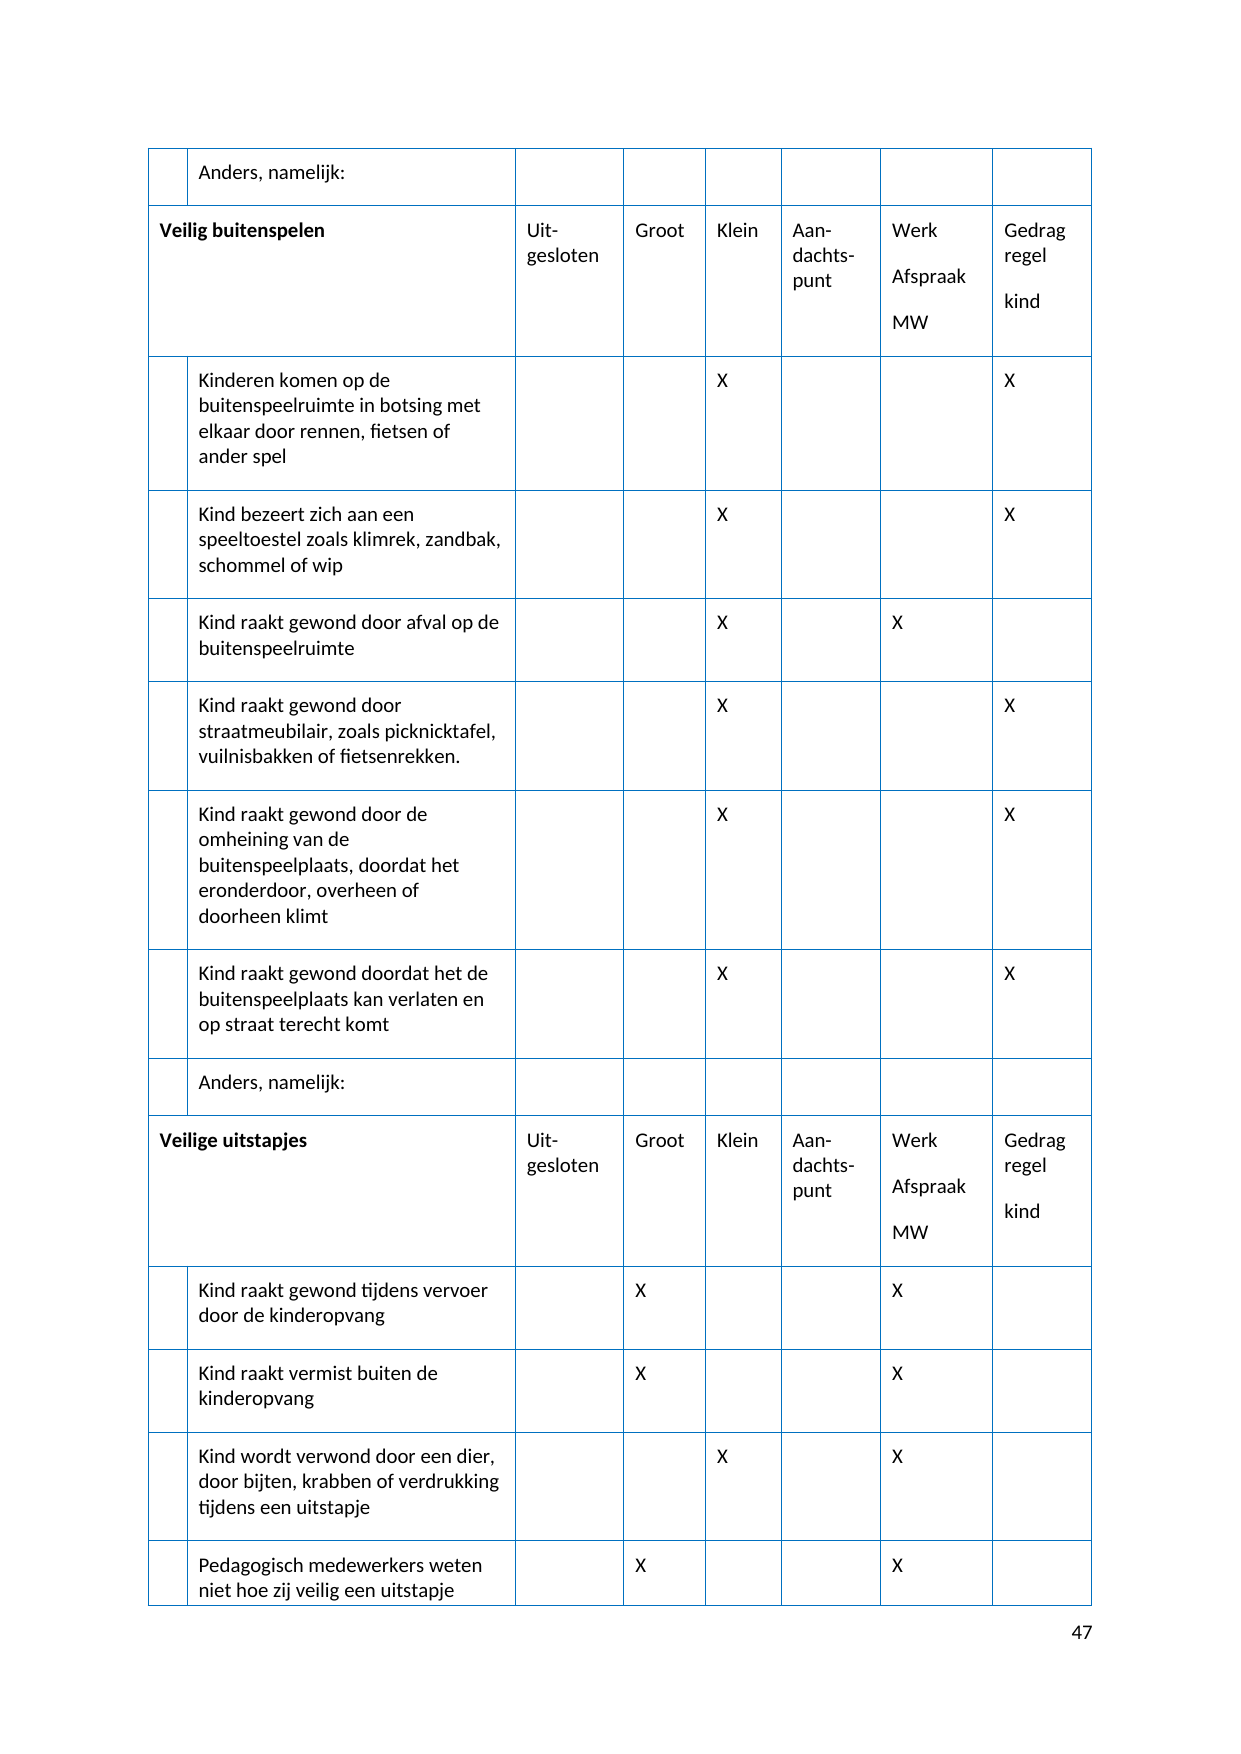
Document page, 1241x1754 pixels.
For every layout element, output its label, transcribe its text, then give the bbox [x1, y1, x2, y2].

table_cell X [706, 357, 781, 489]
table_cell Kind bezeert zich aan een speeltoestel zoals klimrek, zandbak, schommel of wip [188, 491, 515, 598]
table_cell X [881, 1433, 992, 1540]
table_cell Gedrag regel kind [993, 206, 1091, 356]
table_cell [706, 149, 781, 205]
table_cell [881, 682, 992, 790]
table_cell [782, 791, 880, 949]
table_cell [881, 1059, 992, 1115]
table_cell [881, 950, 992, 1058]
table_cell X [624, 1350, 705, 1432]
table_cell [149, 950, 187, 1058]
table_cell [624, 1433, 705, 1540]
table_cell Uit- gesloten [516, 1116, 623, 1266]
table_cell [149, 491, 187, 598]
table_cell [782, 1541, 880, 1605]
table_cell [624, 599, 705, 681]
table_cell [516, 149, 623, 205]
table_cell [881, 357, 992, 489]
table_cell Uit- gesloten [516, 206, 623, 356]
table_cell [516, 1059, 623, 1115]
table_cell Kind raakt vermist buiten de kinderopvang [188, 1350, 515, 1432]
table_cell X [881, 1350, 992, 1432]
table_cell [149, 599, 187, 681]
table_cell [993, 1541, 1091, 1605]
table_cell [624, 149, 705, 205]
table_cell [149, 1267, 187, 1349]
table_cell [782, 682, 880, 790]
table_cell X [881, 599, 992, 681]
table_cell Groot [624, 1116, 705, 1266]
table_cell [993, 149, 1091, 205]
table_cell [993, 1350, 1091, 1432]
table_cell Veilig buitenspelen [149, 206, 515, 356]
table_cell [516, 791, 623, 949]
table_cell X [706, 950, 781, 1058]
table_cell [149, 1433, 187, 1540]
table_cell [706, 1059, 781, 1115]
table_cell [993, 1059, 1091, 1115]
table_cell [624, 791, 705, 949]
table_cell [516, 1541, 623, 1605]
table_cell Aan- dachts-punt [782, 1116, 880, 1266]
table_cell X [993, 791, 1091, 949]
table_cell [149, 1541, 187, 1605]
table_cell X [706, 599, 781, 681]
table_cell X [624, 1541, 705, 1605]
table_cell Kind raakt gewond door de omheining van de buitenspeelplaats, doordat het eronderdoor, overheen of doorheen klimt [188, 791, 515, 949]
table_cell [782, 1267, 880, 1349]
table_cell X [706, 1433, 781, 1540]
table_cell Klein [706, 206, 781, 356]
table_cell [993, 1267, 1091, 1349]
table_cell Klein [706, 1116, 781, 1266]
table_cell X [624, 1267, 705, 1349]
table_cell [881, 791, 992, 949]
table_cell [993, 1433, 1091, 1540]
table_cell [782, 599, 880, 681]
table_cell [149, 1059, 187, 1115]
table_cell [782, 1433, 880, 1540]
table_cell [881, 149, 992, 205]
table_cell [149, 149, 187, 205]
table_cell [149, 791, 187, 949]
table_cell Aan- dachts-punt [782, 206, 880, 356]
table_cell [516, 1350, 623, 1432]
table_cell [782, 1350, 880, 1432]
table_cell [782, 149, 880, 205]
table_cell [624, 950, 705, 1058]
table_cell Veilige uitstapjes [149, 1116, 515, 1266]
table_cell [782, 357, 880, 489]
table_cell [149, 357, 187, 489]
table_cell Kinderen komen op de buitenspeelruimte in botsing met elkaar door rennen, fietsen of ander spel [188, 357, 515, 489]
table_cell X [993, 950, 1091, 1058]
table_cell [624, 357, 705, 489]
table_cell X [993, 682, 1091, 790]
table_cell [881, 491, 992, 598]
table_cell [516, 1433, 623, 1540]
table_cell [516, 1267, 623, 1349]
table_cell [782, 1059, 880, 1115]
table_cell X [881, 1541, 992, 1605]
table_cell Gedrag regel kind [993, 1116, 1091, 1266]
table_cell [149, 1350, 187, 1432]
table_cell [706, 1350, 781, 1432]
table_cell [782, 950, 880, 1058]
table_cell Groot [624, 206, 705, 356]
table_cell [188, 1541, 515, 1605]
table_cell [706, 1267, 781, 1349]
table_cell [993, 599, 1091, 681]
table_cell [516, 599, 623, 681]
table_cell [149, 682, 187, 790]
table_cell [782, 491, 880, 598]
table_cell X [706, 682, 781, 790]
table_cell Anders, namelijk: [188, 1059, 515, 1115]
table_cell [624, 1059, 705, 1115]
table_cell [516, 491, 623, 598]
table_cell [516, 357, 623, 489]
table_cell Kind wordt verwond door een dier, door bijten, krabben of verdrukking tijdens een uitstapje [188, 1433, 515, 1540]
table_cell [624, 491, 705, 598]
table_cell X [706, 791, 781, 949]
table_cell [516, 950, 623, 1058]
table_cell Kind raakt gewond door afval op de buitenspeelruimte [188, 599, 515, 681]
table_cell Anders, namelijk: [188, 149, 515, 205]
table_cell [706, 1541, 781, 1605]
table_cell Kind raakt gewond doordat het de buitenspeelplaats kan verlaten en op straat terecht komt [188, 950, 515, 1058]
table_cell X [881, 1267, 992, 1349]
table_cell Kind raakt gewond tijdens vervoer door de kinderopvang [188, 1267, 515, 1349]
table_cell [516, 682, 623, 790]
table_cell X [993, 357, 1091, 489]
table_cell Kind raakt gewond door straatmeubilair, zoals picknicktafel, vuilnisbakken of fietsenrekken. [188, 682, 515, 790]
table_cell Werk Afspraak MW [881, 206, 992, 356]
table_cell Werk Afspraak MW [881, 1116, 992, 1266]
table_cell [624, 682, 705, 790]
table_cell X [706, 491, 781, 598]
table_cell X [993, 491, 1091, 598]
